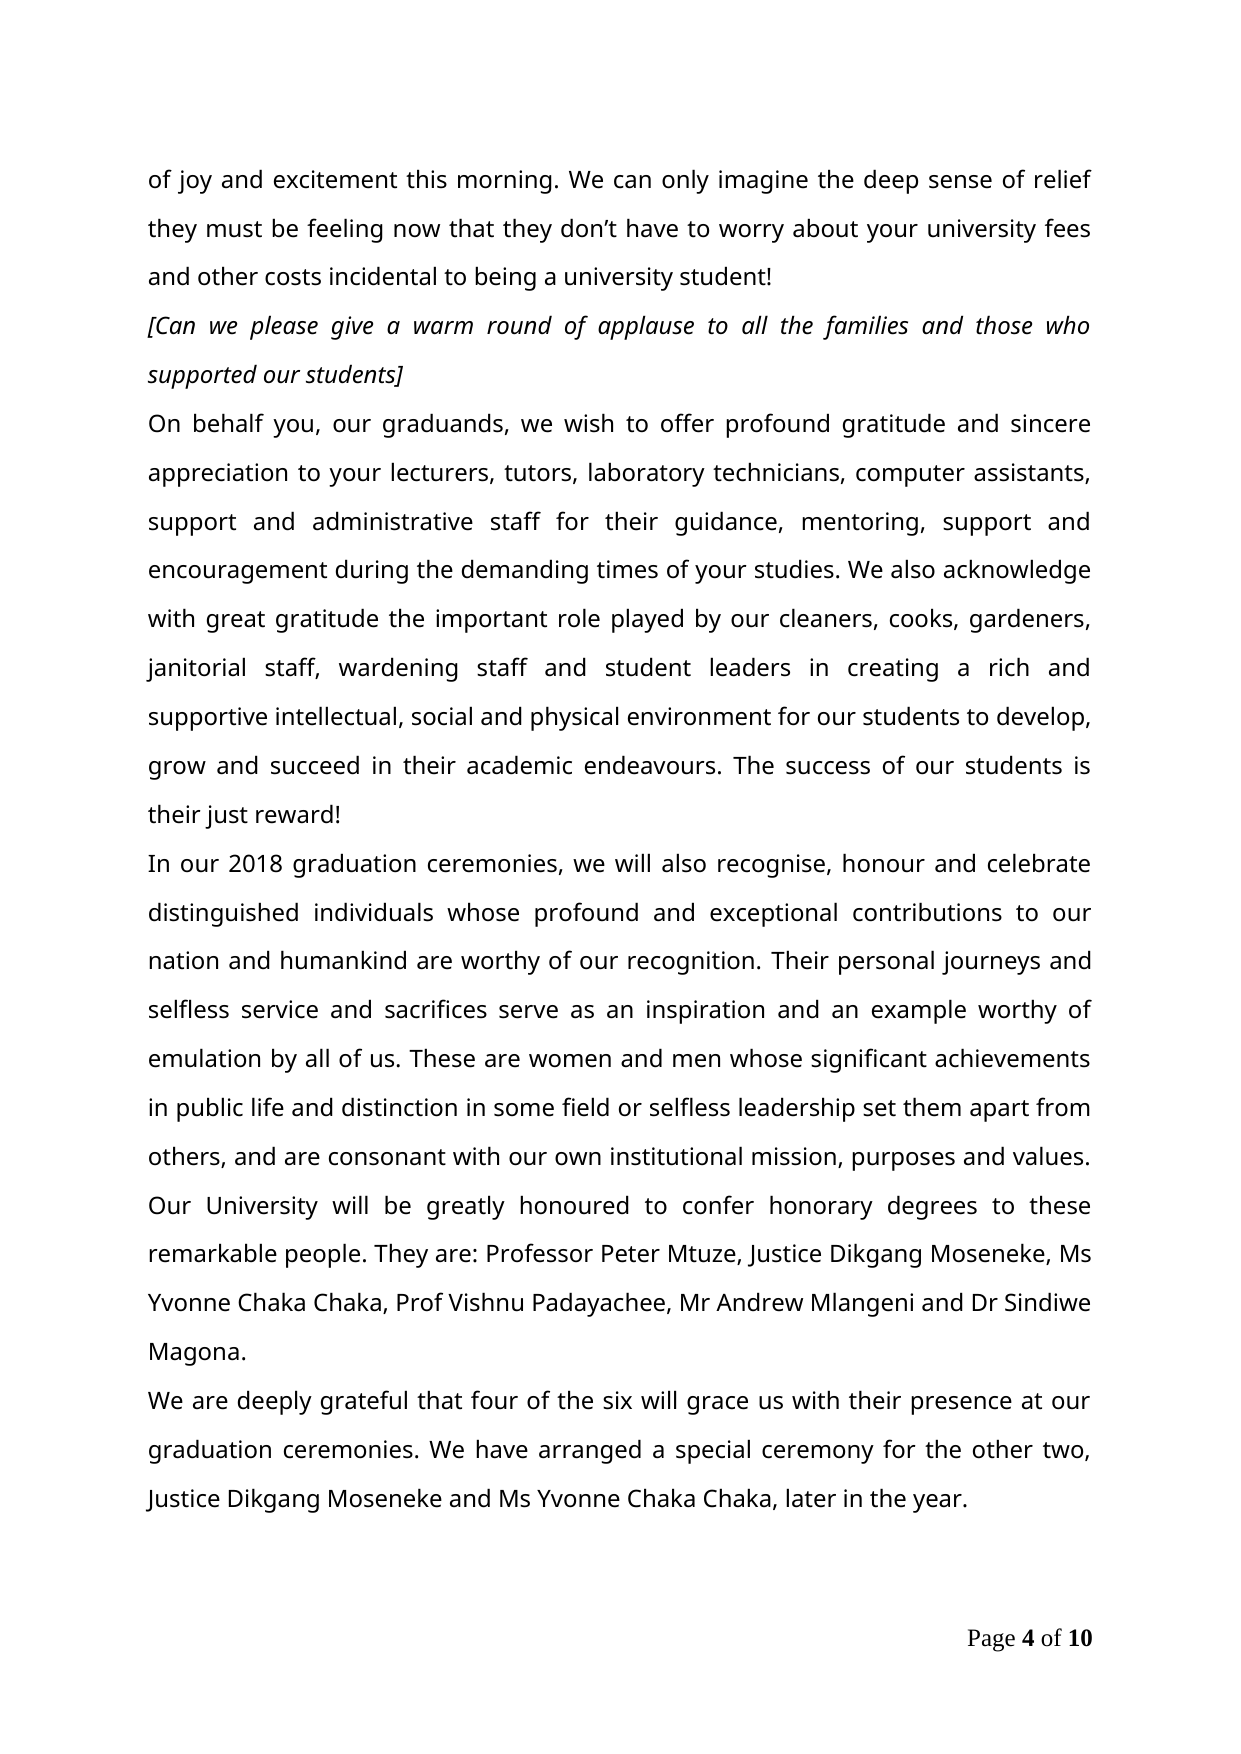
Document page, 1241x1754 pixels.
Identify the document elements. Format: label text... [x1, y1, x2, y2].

text On behalf you, our graduands, we wish to offer profound gratitude and sincere appreciation to your lecturers, tutors, laboratory technicians, computer assistants, support and administrative staff for their guidance, mentoring, support and encouragement during the demanding times of your studies. We also acknowledge with great gratitude the important role played by our cleaners, cooks, gardeners, janitorial staff, wardening staff and student leaders in creating a rich and supportive intellectual, social and physical environment for our students to develop, grow and succeed in their academic endeavours. The success of our students is their just reward! [148, 407, 1092, 830]
text We are deeply grateful that four of the six will grace us with their presence at our graduation ceremonies. We have arranged a special ceremony for the other two, Justice Dikgang Moseneke and Ms Yvonne Chaka Chaka, later in the year. [148, 1384, 1092, 1514]
text [Can we please give a warm round of applause to all the families and those who supported our students] [148, 309, 1092, 391]
text In our 2018 graduation ceremonies, we will also recognise, honour and celebrate distinguished individuals whose profound and exceptional contributions to our nation and humankind are worthy of our recognition. Their personal journeys and selfless service and sacrifices serve as an inspiration and an example worthy of emulation by all of us. These are women and men whose significant achievements in public life and distinction in some field or selfless leadership set them apart from others, and are consonant with our own institutional mission, purposes and values. Our University will be greatly honoured to confer honorary degrees to these remarkable people. They are: Professor Peter Mtuze, Justice Dikgang Moseneke, Ms Yvonne Chaka Chaka, Prof Vishnu Padayachee, Mr Andrew Mlangeni and Dr Sindiwe Magona. [148, 846, 1092, 1368]
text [148, 162, 1092, 293]
